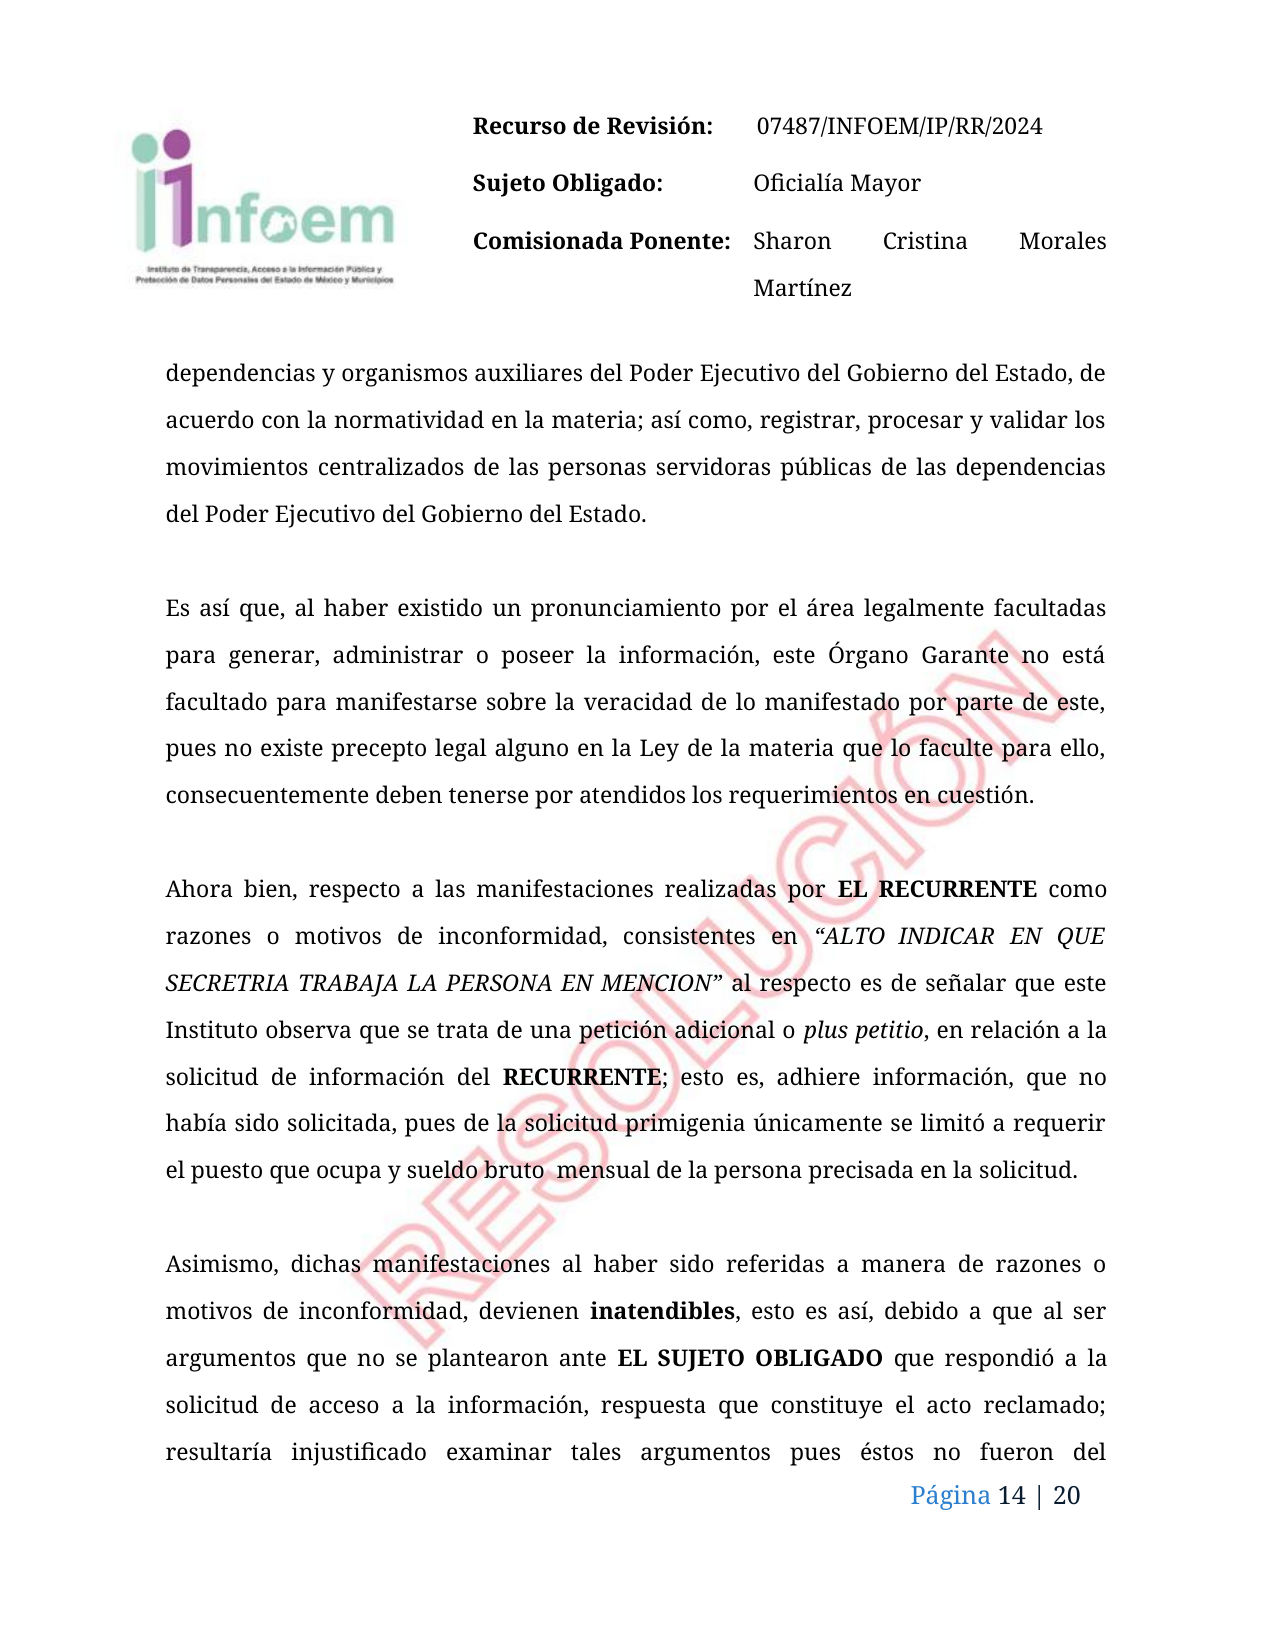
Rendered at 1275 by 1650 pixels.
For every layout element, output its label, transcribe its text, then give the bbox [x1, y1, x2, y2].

picture [2, 65, 1275, 1650]
text Es así que, al haber existido un pronunciamiento por el área legalmente facultadas para generar, administrar o poseer la información, este Órgano Garante no está facultado para manifestarse sobre la veracidad de lo manifestado por parte de este, pues no existe precepto legal alguno en la Ley de la materia que lo faculte para ello, consecuentemente deben tenerse por atendidos los requerimientos en cuestión. [165, 592, 1107, 811]
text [165, 357, 1107, 529]
text Ahora bien, respecto a las manifestaciones realizadas por EL RECURRENTE como razones o motivos de inconformidad, consistentes en “ALTO INDICAR EN QUE SECRETRIA TRABAJA LA PERSONA EN MENCION” al respecto es de señalar que este Instituto observa que se trata de una petición adicional o plus petitio, en relación a la solicitud de información del RECURRENTE; esto es, adhiere información, que no había sido solicitada, pues de la solicitud primigenia únicamente se limitó a requerir el puesto que ocupa y sueldo bruto mensual de la persona precisada en la solicitud. [165, 873, 1107, 1186]
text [165, 1248, 1107, 1467]
